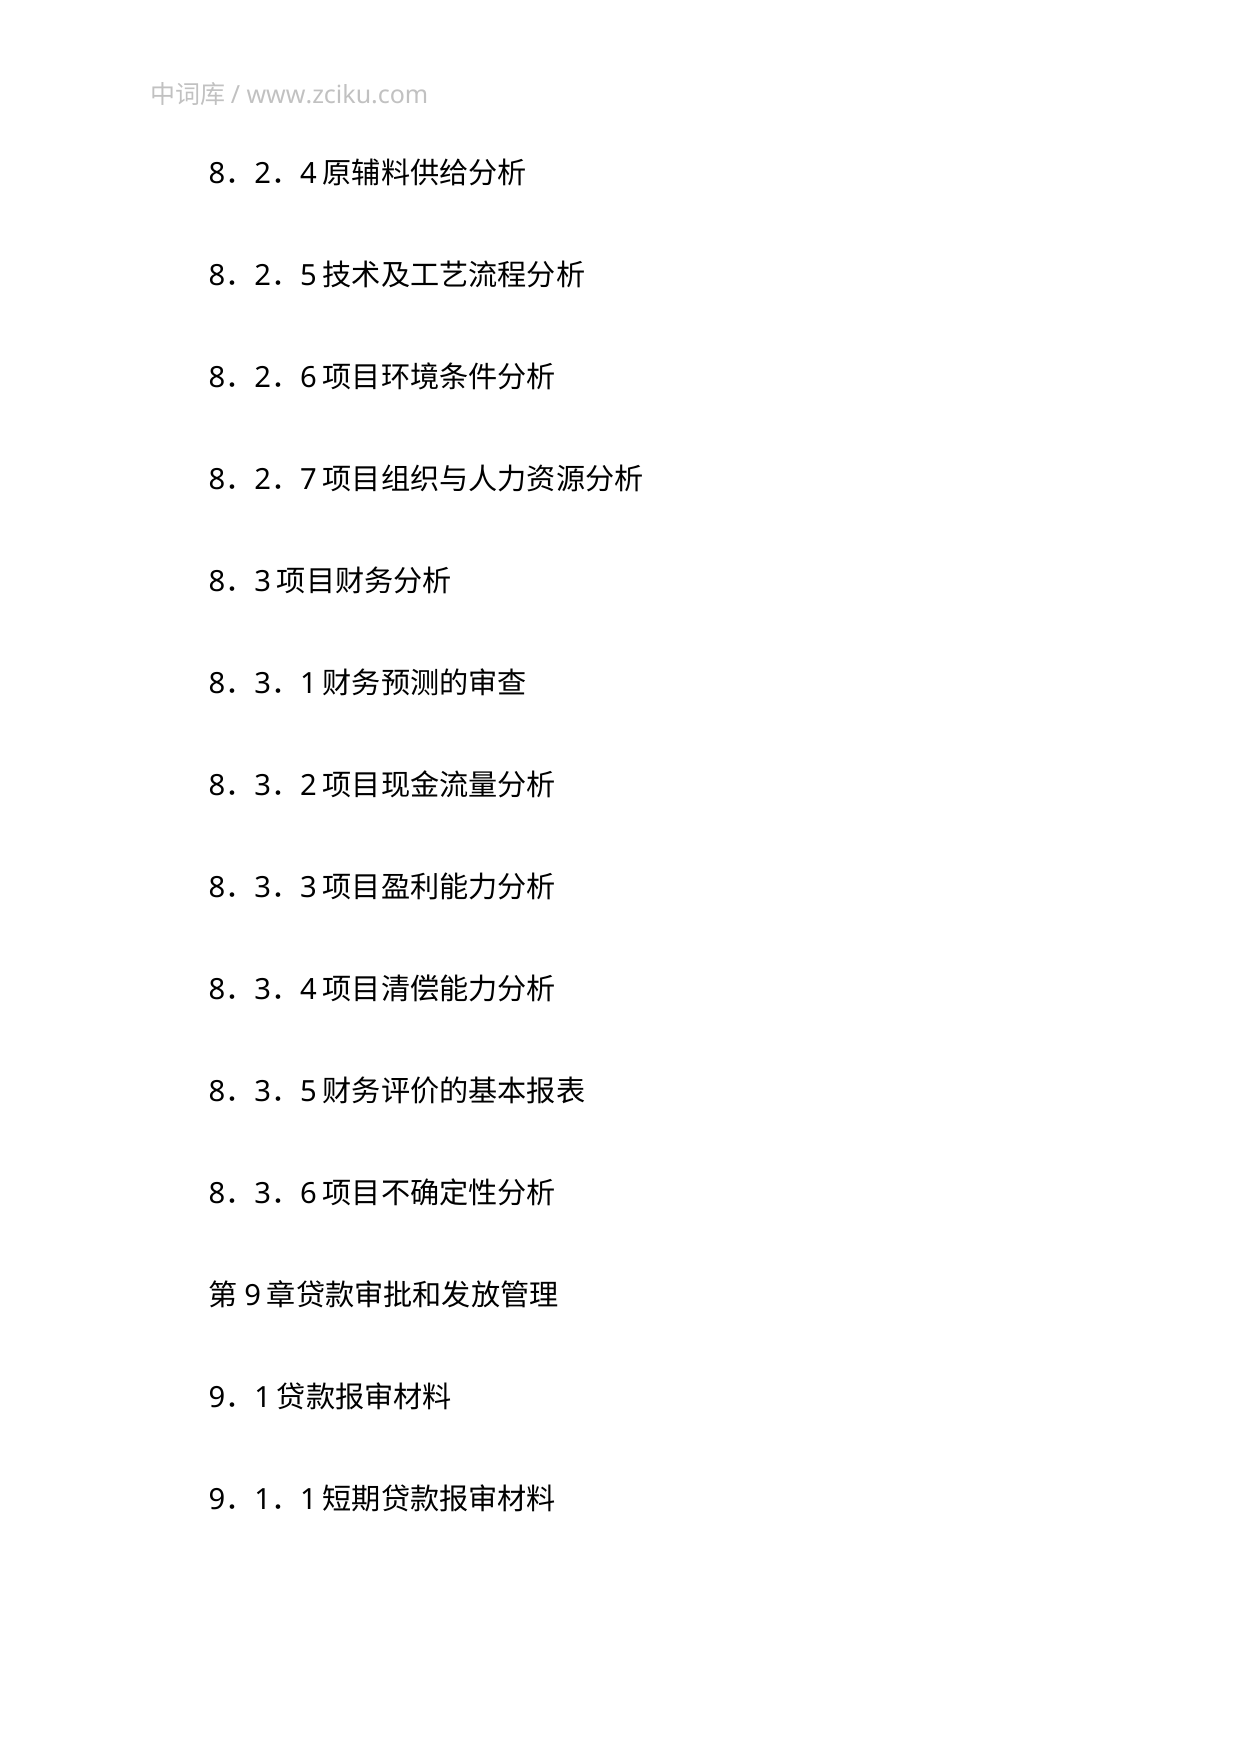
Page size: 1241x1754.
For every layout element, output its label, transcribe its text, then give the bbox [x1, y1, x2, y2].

text 8．2．4原辅料供给分析 [150, 150, 1090, 192]
text 8．3．1财务预测的审查 [150, 660, 1090, 702]
text 9．1．1短期贷款报审材料 [150, 1476, 1090, 1518]
text 8．3．3项目盈利能力分析 [150, 864, 1090, 906]
text 8．2．5技术及工艺流程分析 [150, 252, 1090, 294]
text 第 9章贷款审批和发放管理 [150, 1272, 1090, 1314]
text 8．3项目财务分析 [150, 558, 1090, 600]
text 8．3．6项目不确定性分析 [150, 1170, 1090, 1212]
text 9．1贷款报审材料 [150, 1374, 1090, 1416]
text 8．3．2项目现金流量分析 [150, 762, 1090, 804]
text 8．3．5财务评价的基本报表 [150, 1068, 1090, 1110]
text 8．3．4项目清偿能力分析 [150, 966, 1090, 1008]
text 8．2．7项目组织与人力资源分析 [150, 456, 1090, 498]
text 8．2．6项目环境条件分析 [150, 354, 1090, 396]
